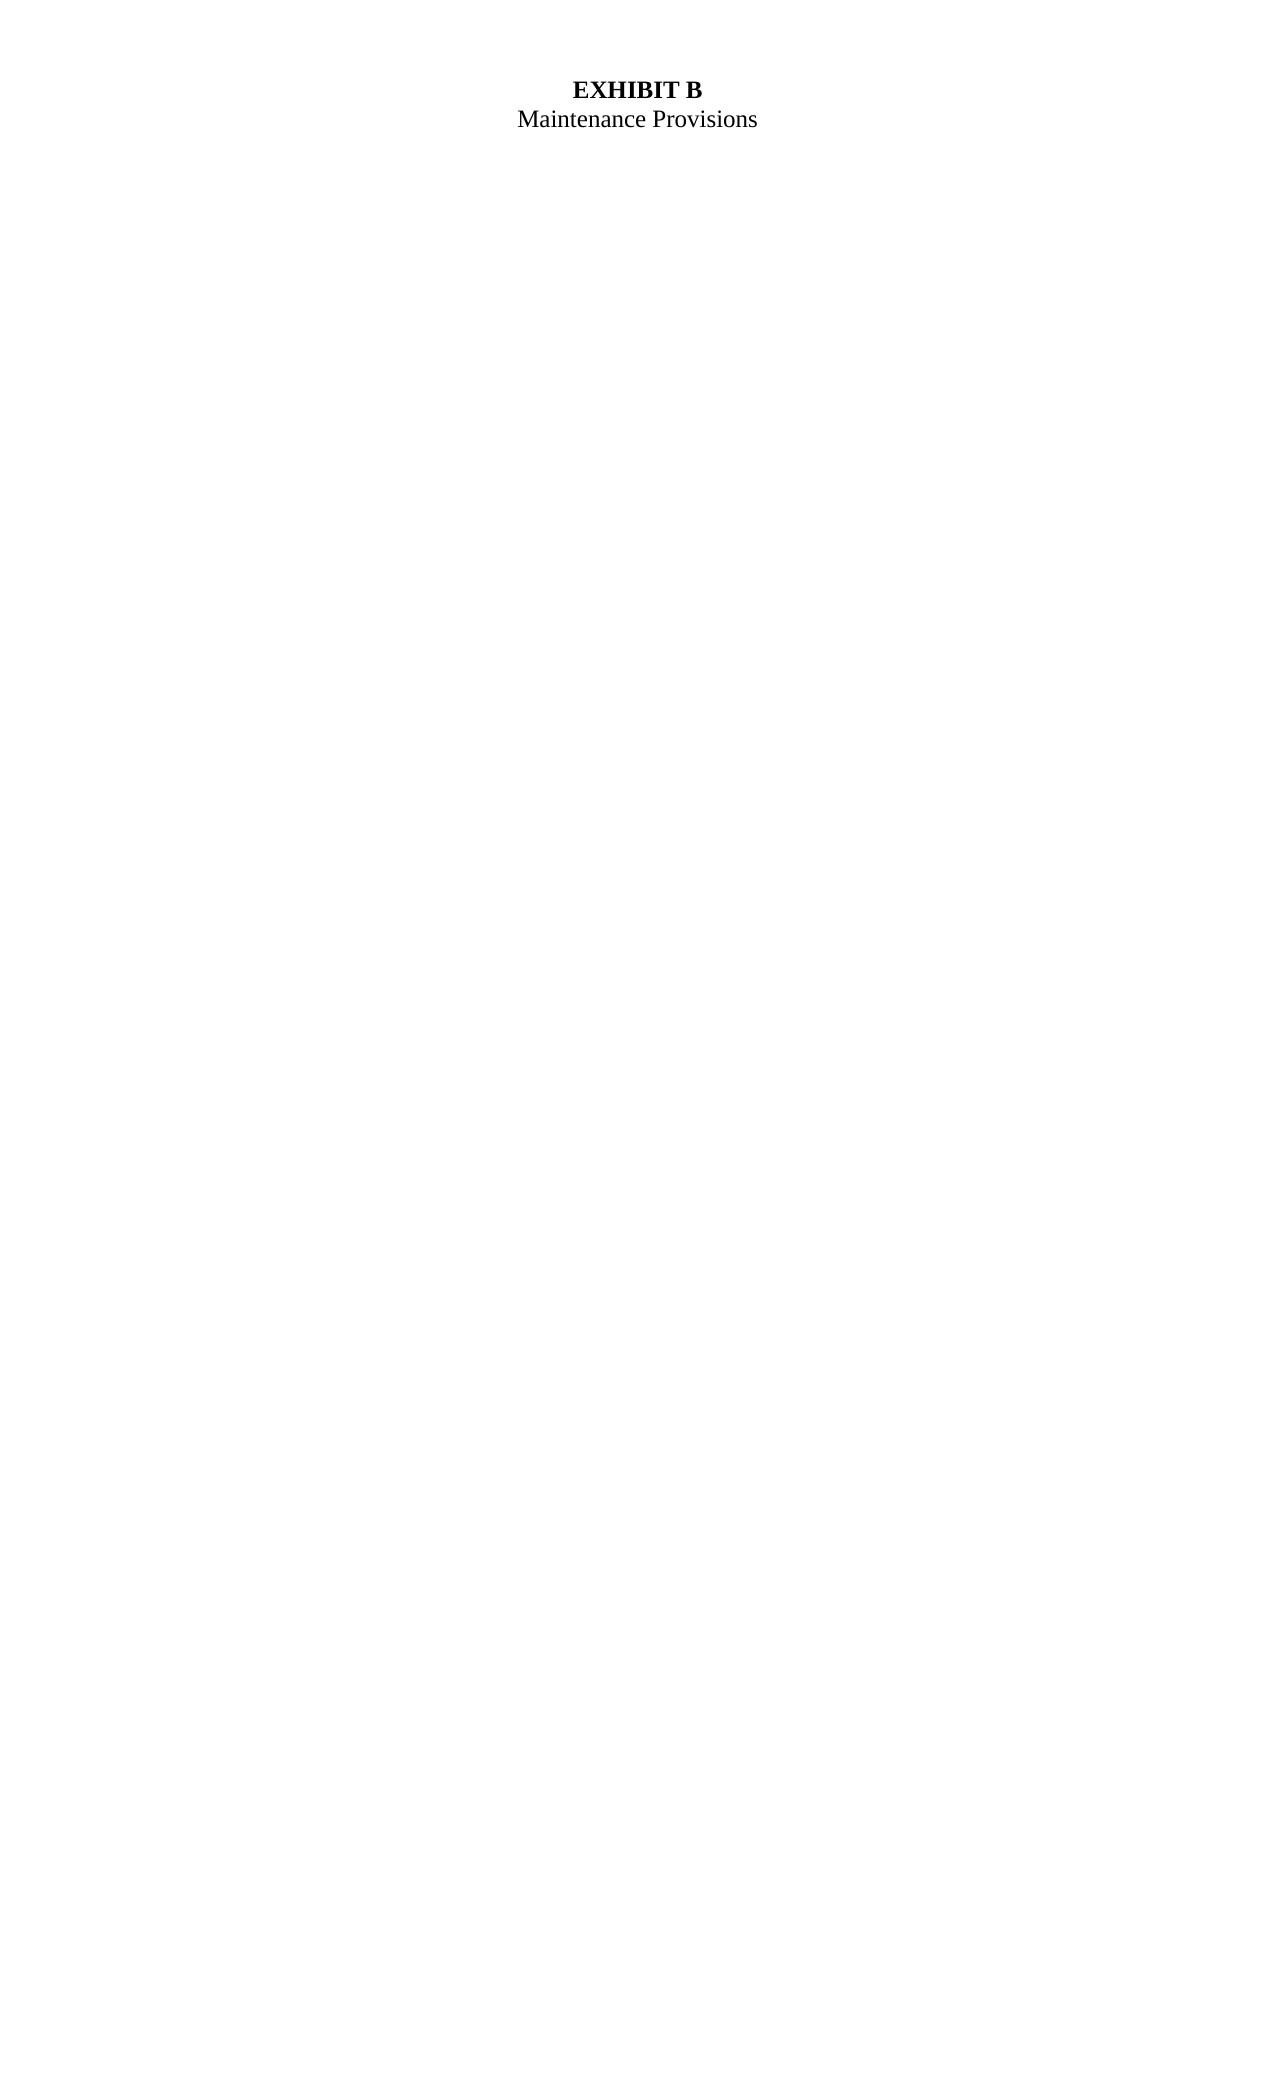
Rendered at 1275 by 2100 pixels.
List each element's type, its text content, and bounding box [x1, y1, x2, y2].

text Maintenance Provisions [112, 104, 1162, 132]
text EXHIBIT B [112, 75, 1162, 104]
